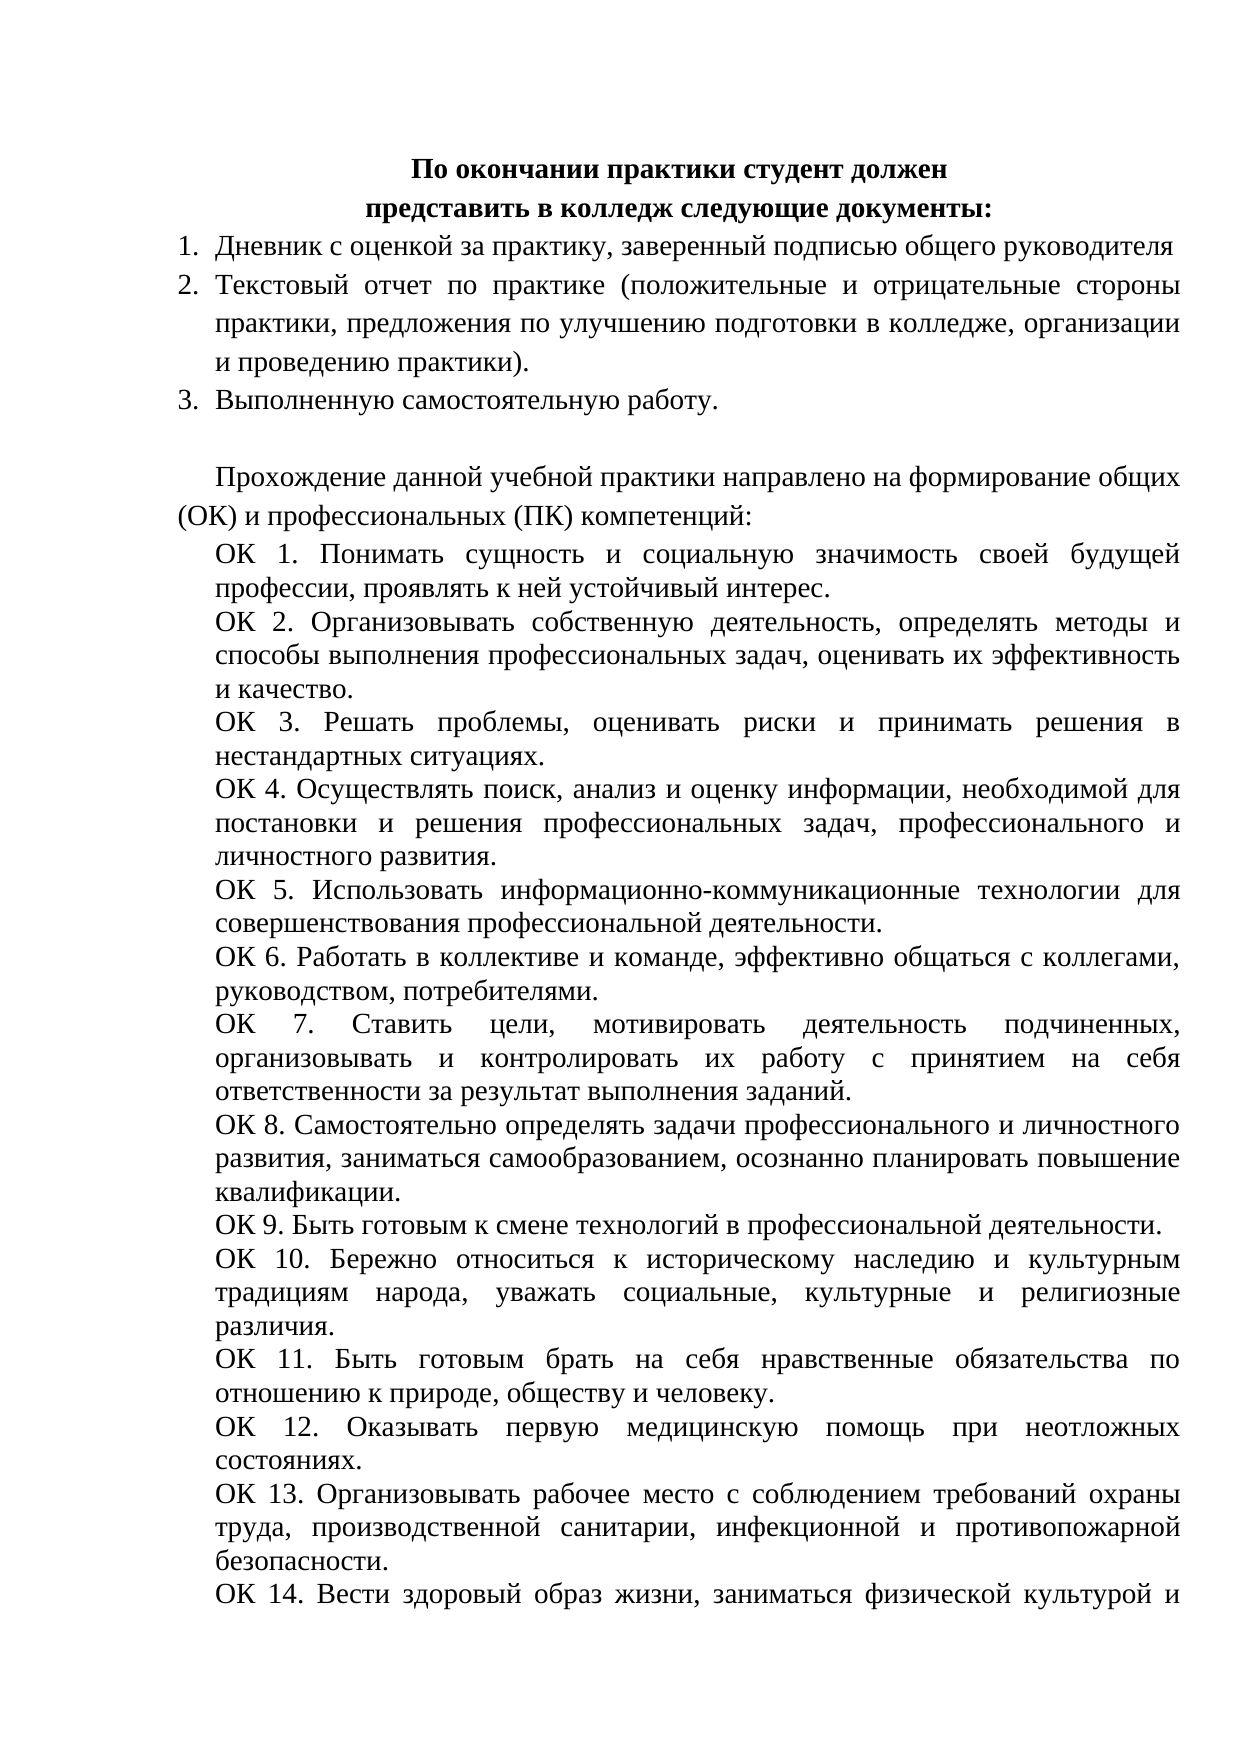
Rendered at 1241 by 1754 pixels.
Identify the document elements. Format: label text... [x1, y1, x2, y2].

text ОК 5. Использовать информационно-коммуникационные технологии для совершенствования профессиональной деятельности. [215, 872, 1181, 939]
text По окончании практики студент должен [177, 151, 1181, 185]
text ОК 3. Решать проблемы, оценивать риски и принимать решения в нестандартных ситуациях. [215, 704, 1181, 771]
list Выполненную самостоятельную работу. [177, 382, 1181, 416]
text ОК 10. Бережно относиться к историческому наследию и культурным традициям народа, уважать социальные, культурные и религиозные различия. [215, 1241, 1181, 1342]
text ОК 7. Ставить цели, мотивировать деятельность подчиненных, организовывать и контролировать их работу с принятием на себя ответственности за результат выполнения заданий. [215, 1006, 1181, 1107]
text ОК 8. Самостоятельно определять задачи профессионального и личностного развития, заниматься самообразованием, осознанно планировать повышение квалификации. [215, 1107, 1181, 1207]
list Текстовый отчет по практике (положительные и отрицательные стороны практики, предложения по улучшению подготовки в колледже, организации и проведению практики). [177, 267, 1181, 377]
text ОК 9. Быть готовым к смене технологий в профессиональной деятельности. [215, 1207, 1181, 1241]
text ОК 13. Организовывать рабочее место с соблюдением требований охраны труда, производственной санитарии, инфекционной и противопожарной безопасности. [215, 1476, 1181, 1576]
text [215, 1576, 1181, 1610]
text ОК 1. Понимать сущность и социальную значимость своей будущей профессии, проявлять к ней устойчивый интерес. [215, 537, 1181, 604]
text представить в колледж следующие документы: [177, 190, 1181, 223]
text Прохождение данной учебной практики направлено на формирование общих (ОК) и профессиональных (ПК) компетенций: [177, 459, 1181, 532]
text ОК 6. Работать в коллективе и команде, эффективно общаться с коллегами, руководством, потребителями. [215, 939, 1181, 1006]
list Дневник с оценкой за практику, заверенный подписью общего руководителя [177, 228, 1181, 262]
text ОК 4. Осуществлять поиск, анализ и оценку информации, необходимой для постановки и решения профессиональных задач, профессионального и личностного развития. [215, 771, 1181, 872]
text ОК 2. Организовывать собственную деятельность, определять методы и способы выполнения профессиональных задач, оценивать их эффективность и качество. [215, 604, 1181, 704]
text ОК 11. Быть готовым брать на себя нравственные обязательства по отношению к природе, обществу и человеку. [215, 1342, 1181, 1409]
text ОК 12. Оказывать первую медицинскую помощь при неотложных состояниях. [215, 1409, 1181, 1476]
